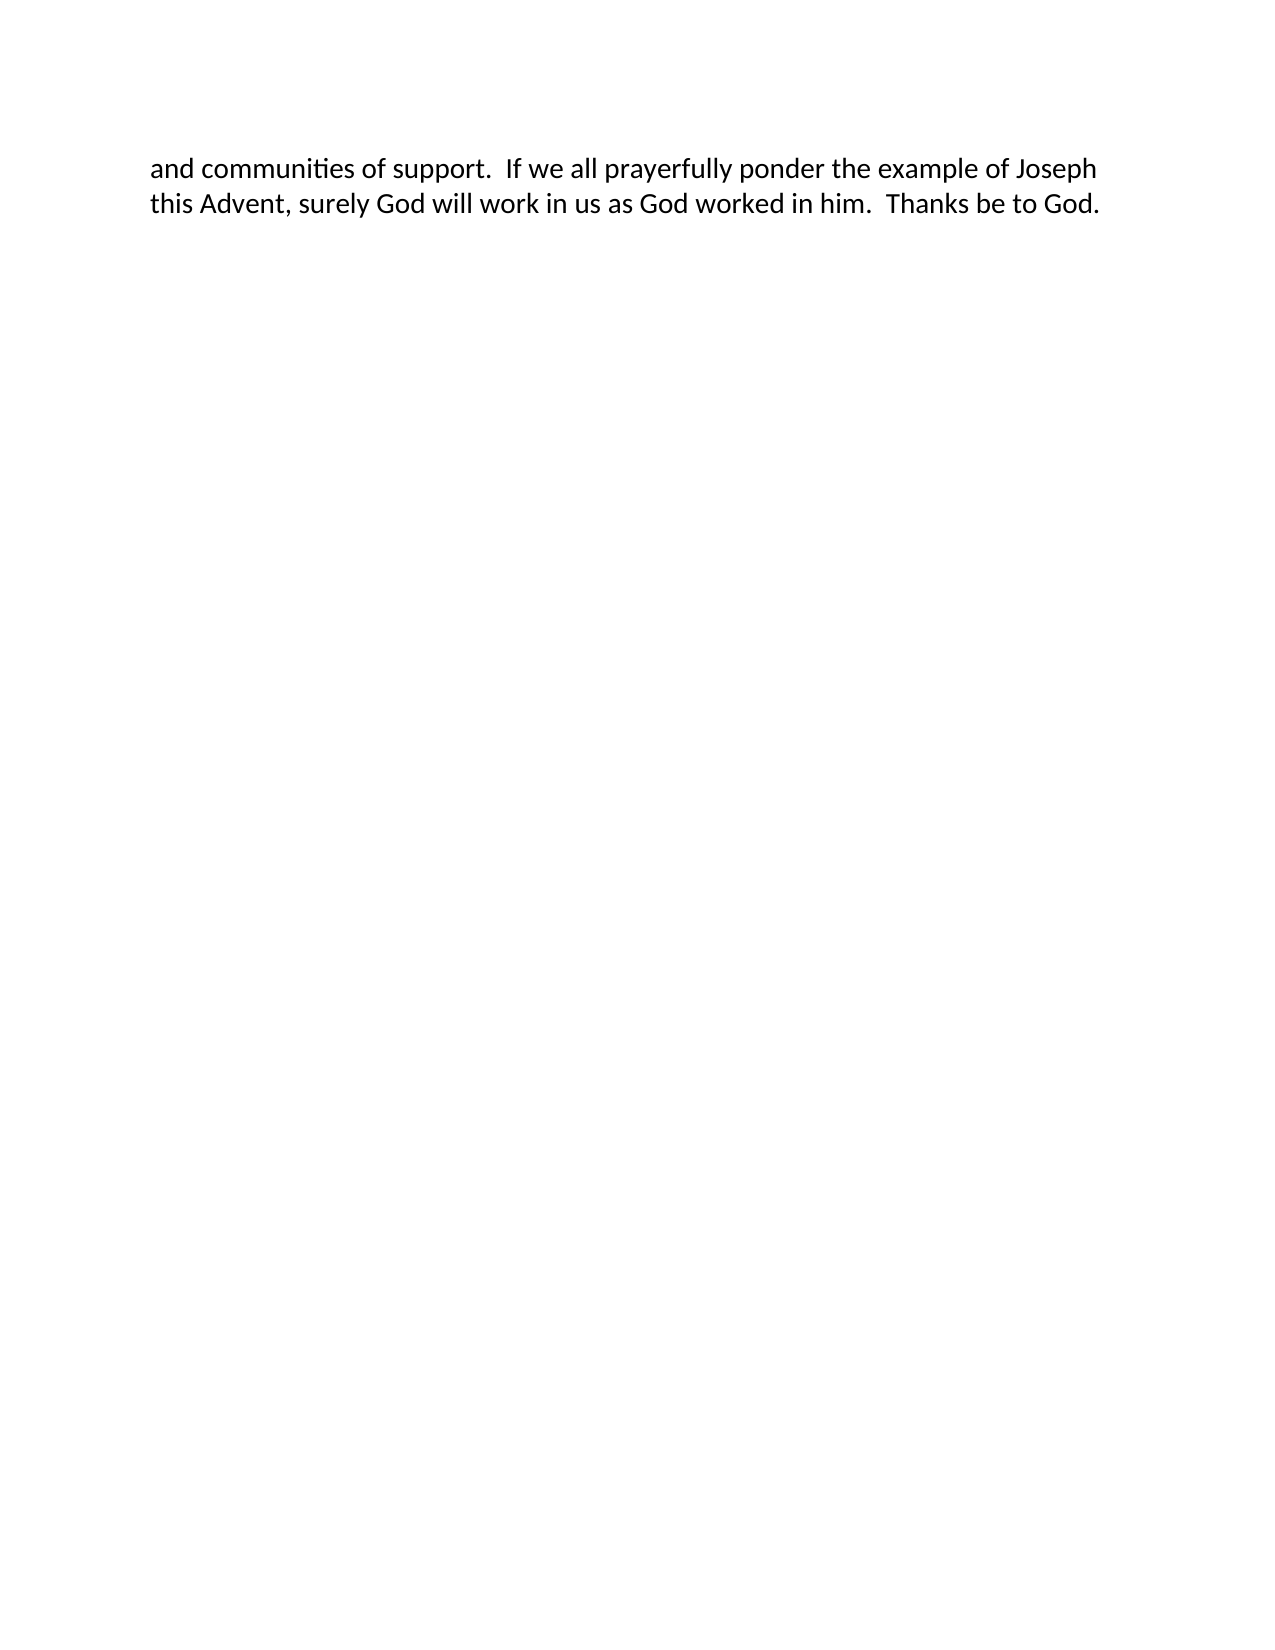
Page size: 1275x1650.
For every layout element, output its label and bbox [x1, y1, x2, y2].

text [150, 150, 1125, 221]
